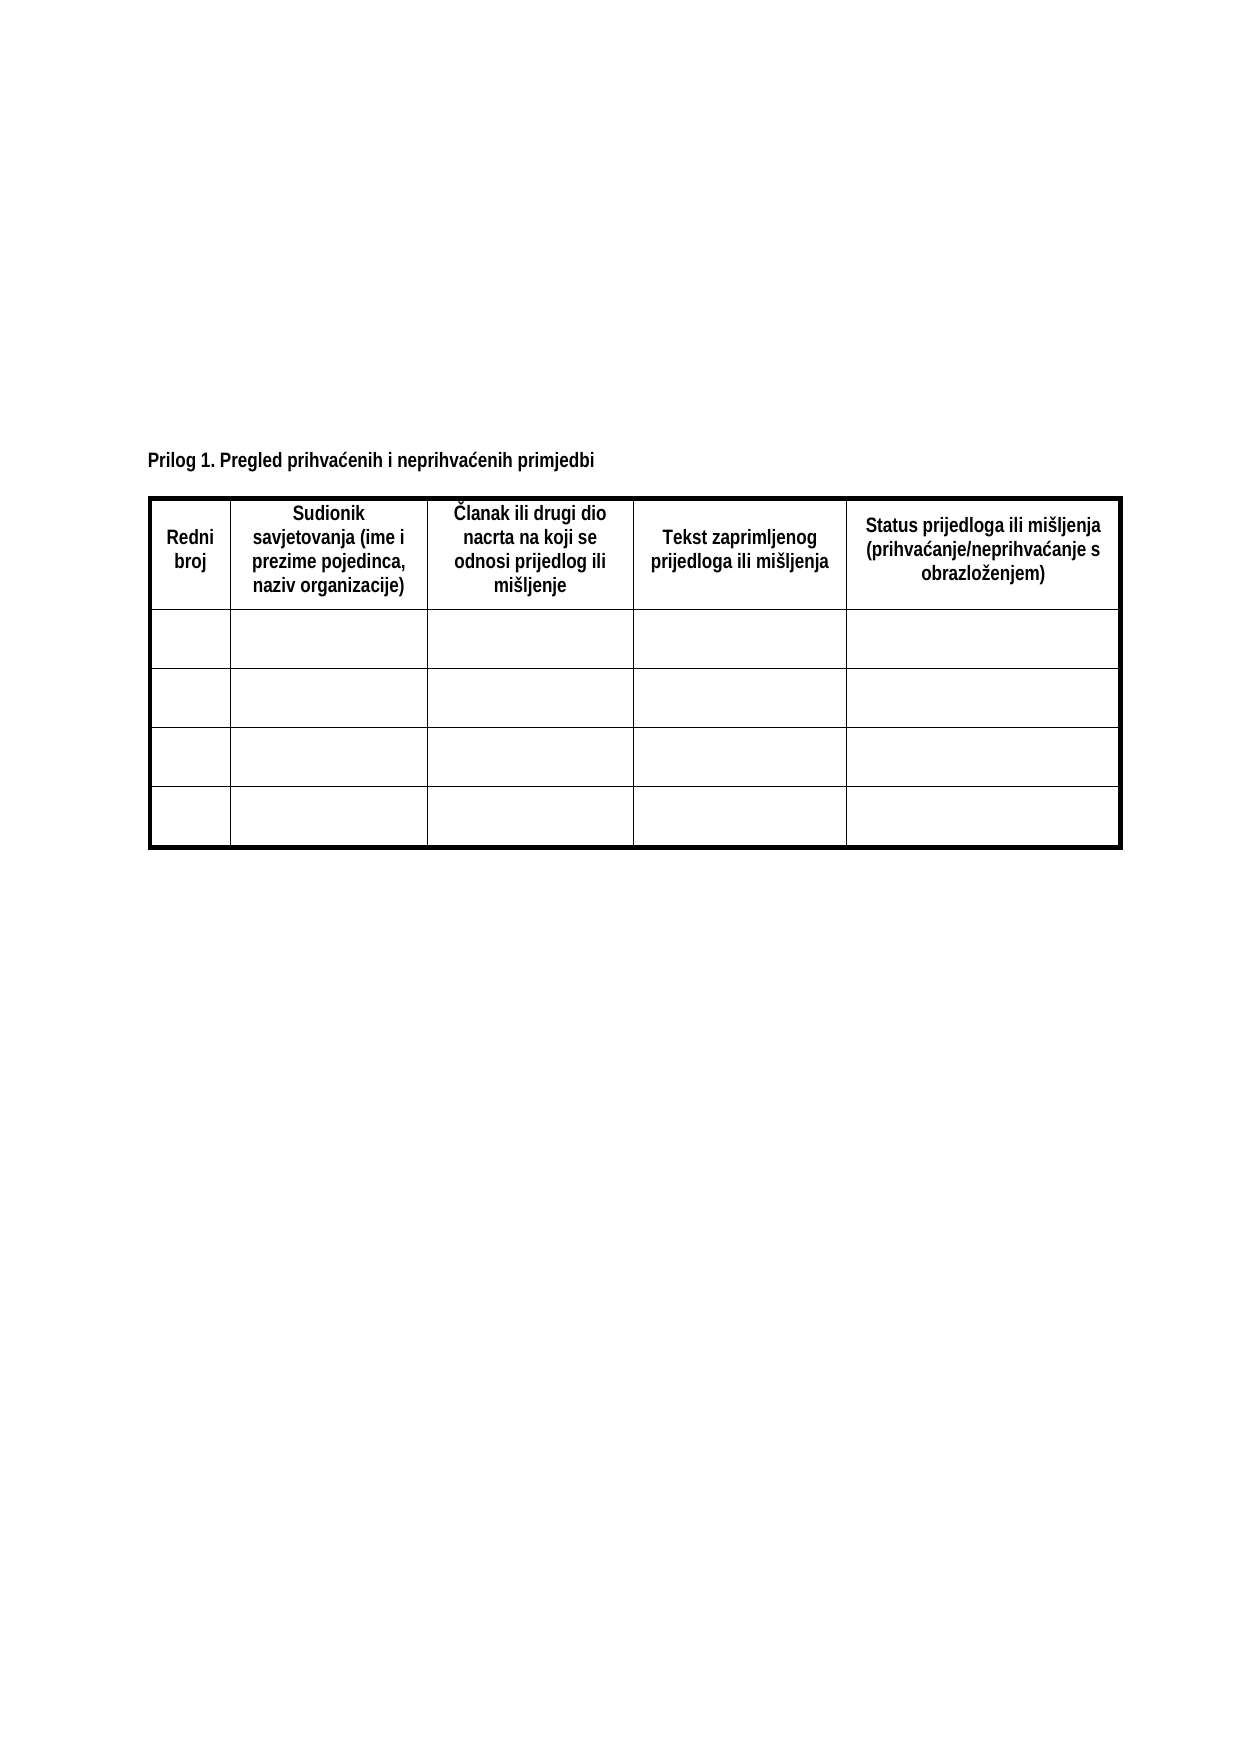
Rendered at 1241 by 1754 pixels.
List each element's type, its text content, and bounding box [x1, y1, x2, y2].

table_cell [634, 728, 846, 786]
table_header Tekst zaprimljenog prijedloga ili mišljenja [634, 501, 846, 609]
table_cell [152, 610, 230, 668]
table_cell [634, 787, 846, 845]
table_header Status prijedloga ili mišljenja (prihvaćanje/neprihvaćanje s obrazloženjem) [847, 501, 1118, 609]
table_cell [231, 669, 427, 727]
table_cell [634, 669, 846, 727]
text Prilog 1. Pregled prihvaćenih i neprihvaćenih primjedbi [148, 448, 1093, 472]
table_header Sudionik savjetovanja (ime i prezime pojedinca, naziv organizacije) [231, 501, 427, 609]
table_cell [428, 787, 633, 845]
table_header Članak ili drugi dio nacrta na koji se odnosi prijedlog ili mišljenje [428, 501, 633, 609]
table_cell [231, 787, 427, 845]
table_header Redni broj [152, 501, 230, 609]
table_cell [428, 669, 633, 727]
table_cell [634, 610, 846, 668]
table_cell [428, 728, 633, 786]
table_cell [152, 728, 230, 786]
table_cell [231, 610, 427, 668]
table_cell [847, 728, 1118, 786]
table_cell [231, 728, 427, 786]
table_cell [152, 787, 230, 845]
table_cell [847, 669, 1118, 727]
table_cell [847, 610, 1118, 668]
table_cell [152, 669, 230, 727]
table_cell [428, 610, 633, 668]
table_cell [847, 787, 1118, 845]
